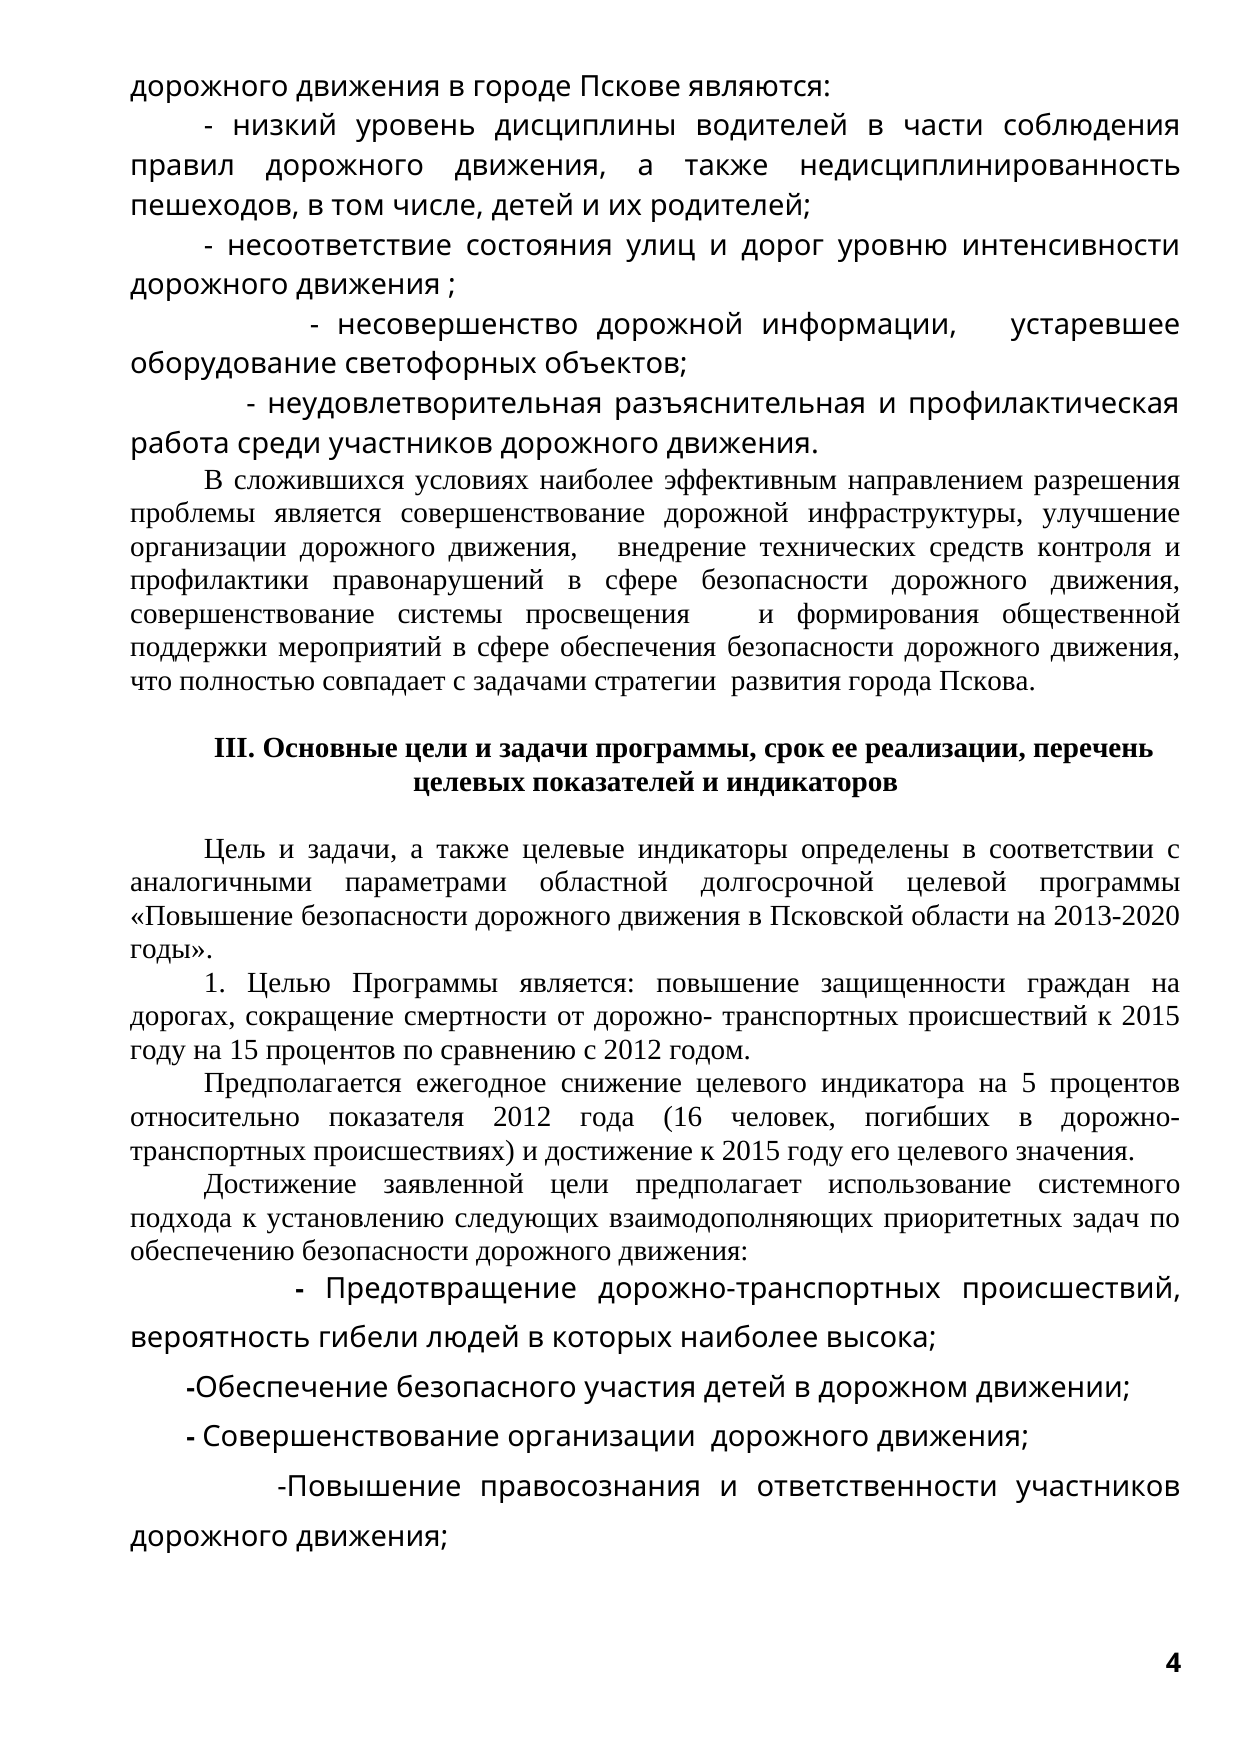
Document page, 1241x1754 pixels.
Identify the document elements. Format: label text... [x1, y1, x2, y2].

list - Совершенствование организации дорожного движения; [130, 1416, 1181, 1455]
list -Обеспечение безопасного участия детей в дорожном движении; [130, 1366, 1181, 1406]
list -Повышение правосознания и ответственности участников дорожного движения; [130, 1465, 1181, 1554]
text - неудовлетворительная разъяснительная и профилактическая работа среди участников дорожного движения. [130, 382, 1181, 462]
text 1. Целью Программы является: повышение защищенности граждан на дорогах, сокращение смертности от дорожно- транспортных происшествий к 2015 году на 15 процентов по сравнению с 2012 годом. [130, 965, 1181, 1066]
list - Предотвращение дорожно-транспортных происшествий, вероятность гибели людей в которых наиболее высока; [130, 1267, 1181, 1356]
text - несоответствие состояния улиц и дорог уровню интенсивности дорожного движения ; [130, 224, 1181, 303]
text Цель и задачи, а также целевые индикаторы определены в соответствии с аналогичными параметрами областной долгосрочной целевой программы «Повышение безопасности дорожного движения в Псковской области на 2013-2020 годы». [130, 831, 1181, 965]
text Предполагается ежегодное снижение целевого индикатора на 5 процентов относительно показателя 2012 года (16 человек, погибших в дорожно-транспортных происшествиях) и достижение к 2015 году его целевого значения. [130, 1066, 1181, 1166]
text В сложившихся условиях наиболее эффективным направлением разрешения проблемы является совершенствование дорожной инфраструктуры, улучшение организации дорожного движения, внедрение технических средств контроля и профилактики правонарушений в сфере безопасности дорожного движения, совершенствование системы просвещения и формирования общественной поддержки мероприятий в сфере обеспечения безопасности дорожного движения, что полностью совпадает с задачами стратегии развития города Пскова. [130, 462, 1181, 697]
text Достижение заявленной цели предполагает использование системного подхода к установлению следующих взаимодополняющих приоритетных задач по обеспечению безопасности дорожного движения: [130, 1166, 1181, 1267]
text - низкий уровень дисциплины водителей в части соблюдения правил дорожного движения, а также недисциплинированность пешеходов, в том числе, детей и их родителей; [130, 105, 1181, 224]
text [130, 65, 1181, 105]
text III. Основные цели и задачи программы, срок ее реализации, перечень целевых показателей и индикаторов [130, 730, 1181, 797]
text - несовершенство дорожной информации, устаревшее оборудование светофорных объектов; [130, 303, 1181, 382]
